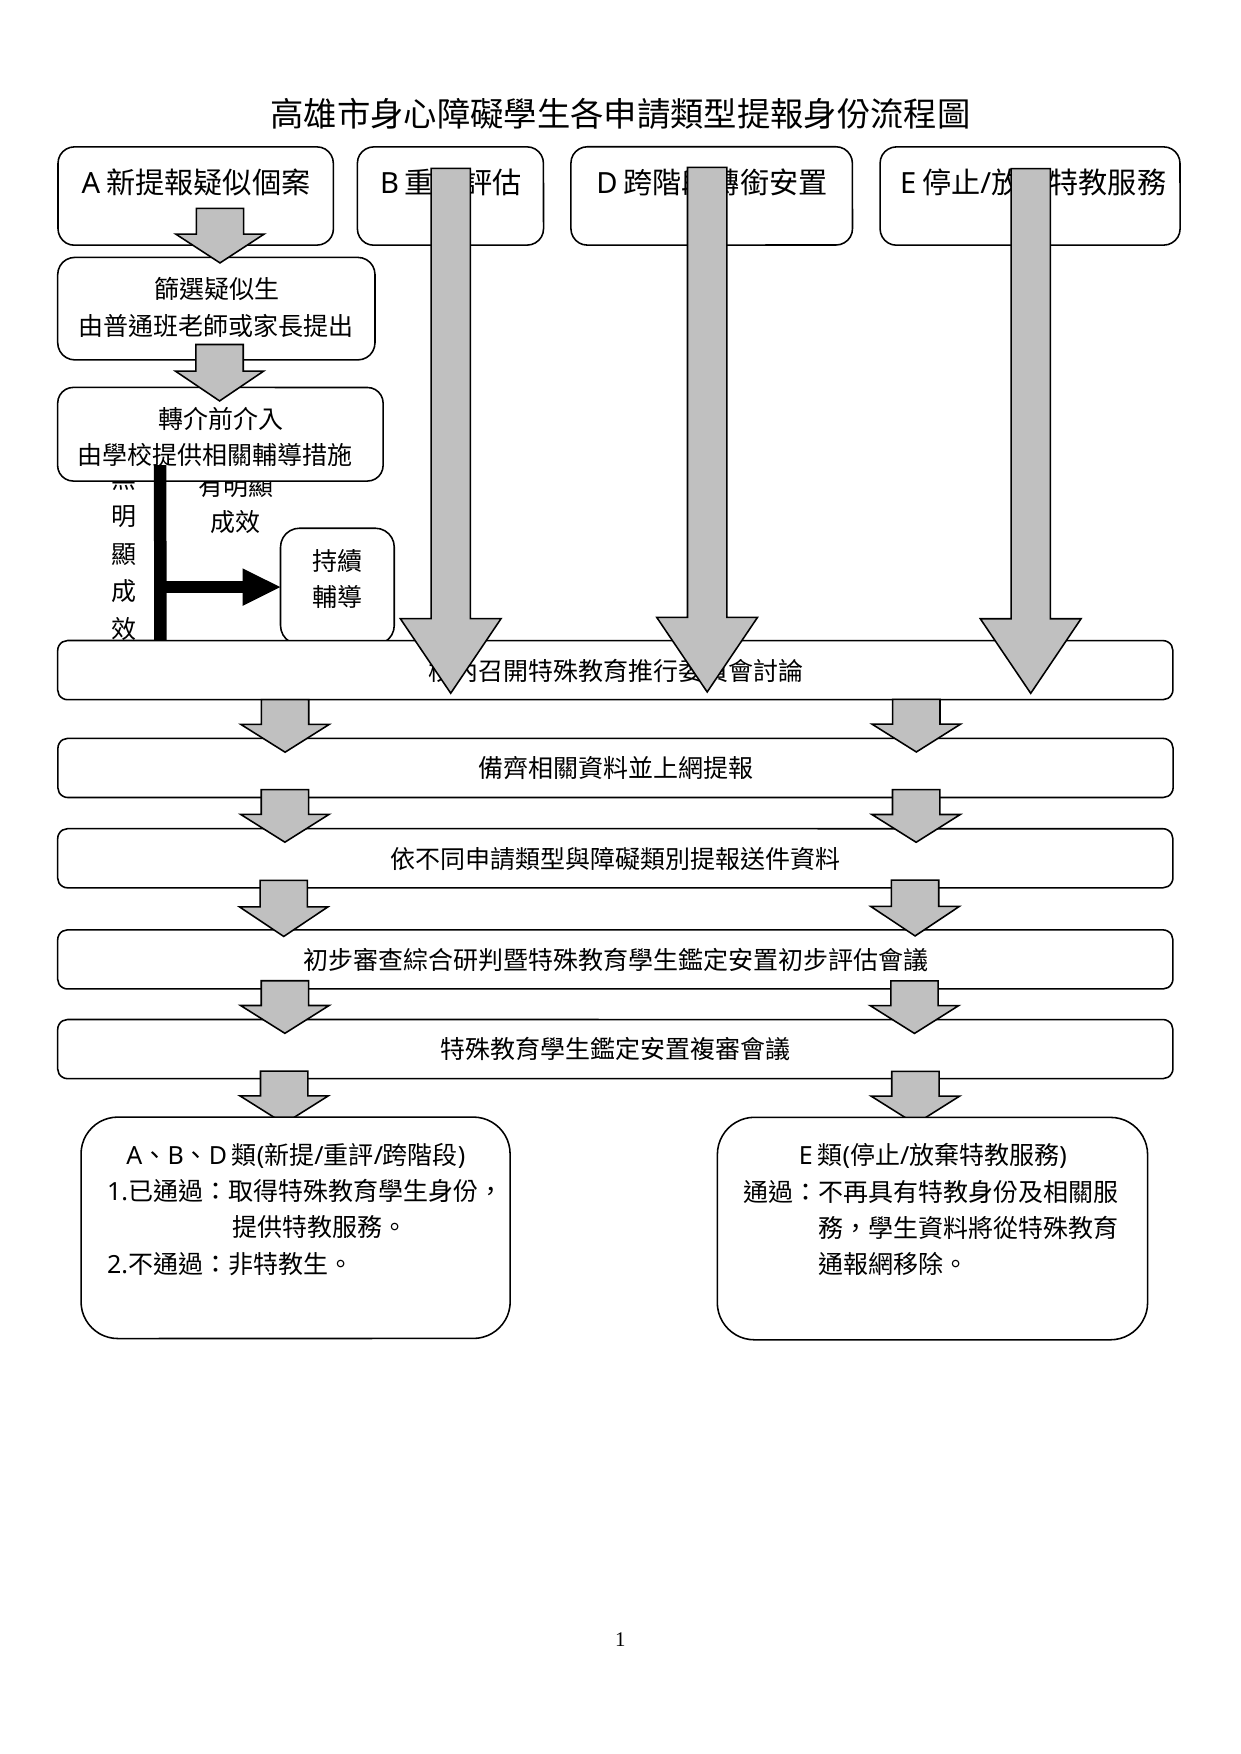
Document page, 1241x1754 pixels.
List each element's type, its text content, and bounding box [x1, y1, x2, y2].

text 高雄市身心障礙學生各申請類型提報身份流程圖 [59, 74, 1181, 149]
